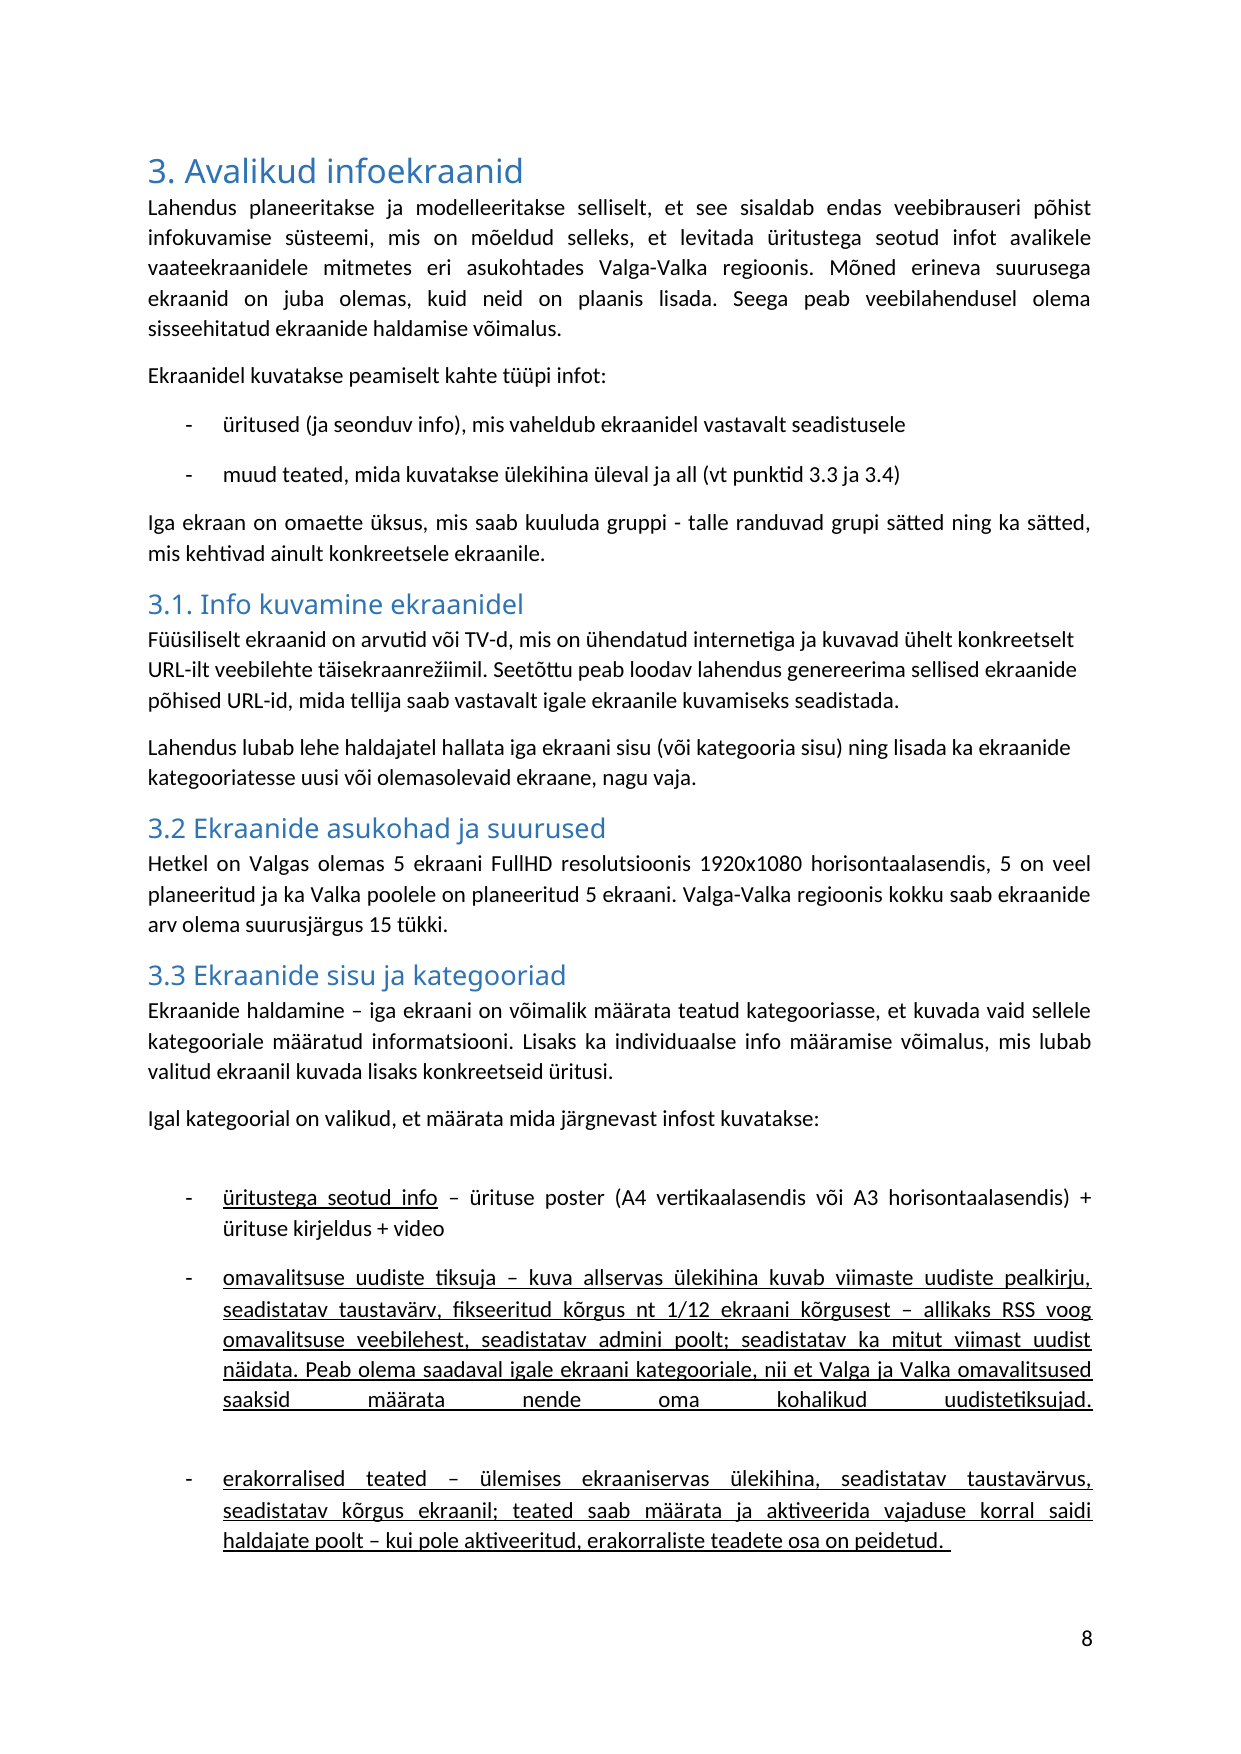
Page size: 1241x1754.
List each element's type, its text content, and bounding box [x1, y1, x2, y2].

text Igal kategoorial on valikud, et määrata mida järgnevast infost kuvatakse: [148, 1104, 1093, 1162]
text Iga ekraan on omaette üksus, mis saab kuuluda gruppi - talle randuvad grupi sätted ning ka sätted, mis kehtivad ainult konkreetsele ekraanile. [148, 508, 1093, 567]
list üritustega seotud info – ürituse poster (A4 vertikaalasendis või A3 horisontaalasendis) + ürituse kirjeldus + video [185, 1181, 1093, 1242]
text Ekraanidel kuvatakse peamiselt kahte tüüpi infot: [148, 361, 1093, 389]
list erakorralised teated – ülemises ekraaniservas ülekihina, seadistatav taustavärvus, seadistatav kõrgus ekraanil; teated saab määrata ja aktiveerida vajaduse korral saidi haldajate poolt – kui pole aktiveeritud, erakorraliste teadete osa on peidetud. [185, 1462, 1093, 1554]
text Lahendus planeeritakse ja modelleeritakse selliselt, et see sisaldab endas veebibrauseri põhist infokuvamise süsteemi, mis on mõeldud selleks, et levitada üritustega seotud infot avalikele vaateekraanidele mitmetes eri asukohtades Valga-Valka regioonis. Mõned erineva suurusega ekraanid on juba olemas, kuid neid on plaanis lisada. Seega peab veebilahendusel olema sisseehitatud ekraanide haldamise võimalus. [148, 193, 1093, 342]
list üritused (ja seonduv info), mis vaheldub ekraanidel vastavalt seadistusele [185, 408, 1093, 439]
subtitle 3.1. Info kuvamine ekraanidel [148, 586, 1093, 622]
subtitle 3.2 Ekraanide asukohad ja suurused [148, 810, 1093, 847]
subtitle 3. Avalikud infoekraanid [148, 148, 1093, 193]
subtitle 3.3 Ekraanide sisu ja kategooriad [148, 957, 1093, 994]
text Hetkel on Valgas olemas 5 ekraani FullHD resolutsioonis 1920x1080 horisontaalasendis, 5 on veel planeeritud ja ka Valka poolele on planeeritud 5 ekraani. Valga-Valka regioonis kokku saab ekraanide arv olema suurusjärgus 15 tükki. [148, 849, 1093, 938]
list omavalitsuse uudiste tiksuja – kuva allservas ülekihina kuvab viimaste uudiste pealkirju, seadistatav taustavärv, fikseeritud kõrgus nt 1/12 ekraani kõrgusest – allikaks RSS voog omavalitsuse veebilehest, seadistatav admini poolt; seadistatav ka mitut viimast uudist näidata. Peab olema saadaval igale ekraani kategooriale, nii et Valga ja Valka omavalitsused saaksid määrata nende oma kohalikud uudistetiksujad. [185, 1261, 1093, 1443]
text Füüsiliselt ekraanid on arvutid või TV-d, mis on ühendatud internetiga ja kuvavad ühelt konkreetselt URL-ilt veebilehte täisekraanrežiimil. Seetõttu peab loodav lahendus genereerima sellised ekraanide põhised URL-id, mida tellija saab vastavalt igale ekraanile kuvamiseks seadistada. [148, 625, 1093, 714]
text Lahendus lubab lehe haldajatel hallata iga ekraani sisu (või kategooria sisu) ning lisada ka ekraanide kategooriatesse uusi või olemasolevaid ekraane, nagu vaja. [148, 733, 1093, 791]
list muud teated, mida kuvatakse ülekihina üleval ja all (vt punktid 3.3 ja 3.4) [185, 458, 1093, 489]
text Ekraanide haldamine – iga ekraani on võimalik määrata teatud kategooriasse, et kuvada vaid sellele kategooriale määratud informatsiooni. Lisaks ka individuaalse info määramise võimalus, mis lubab valitud ekraanil kuvada lisaks konkreetseid üritusi. [148, 997, 1093, 1085]
